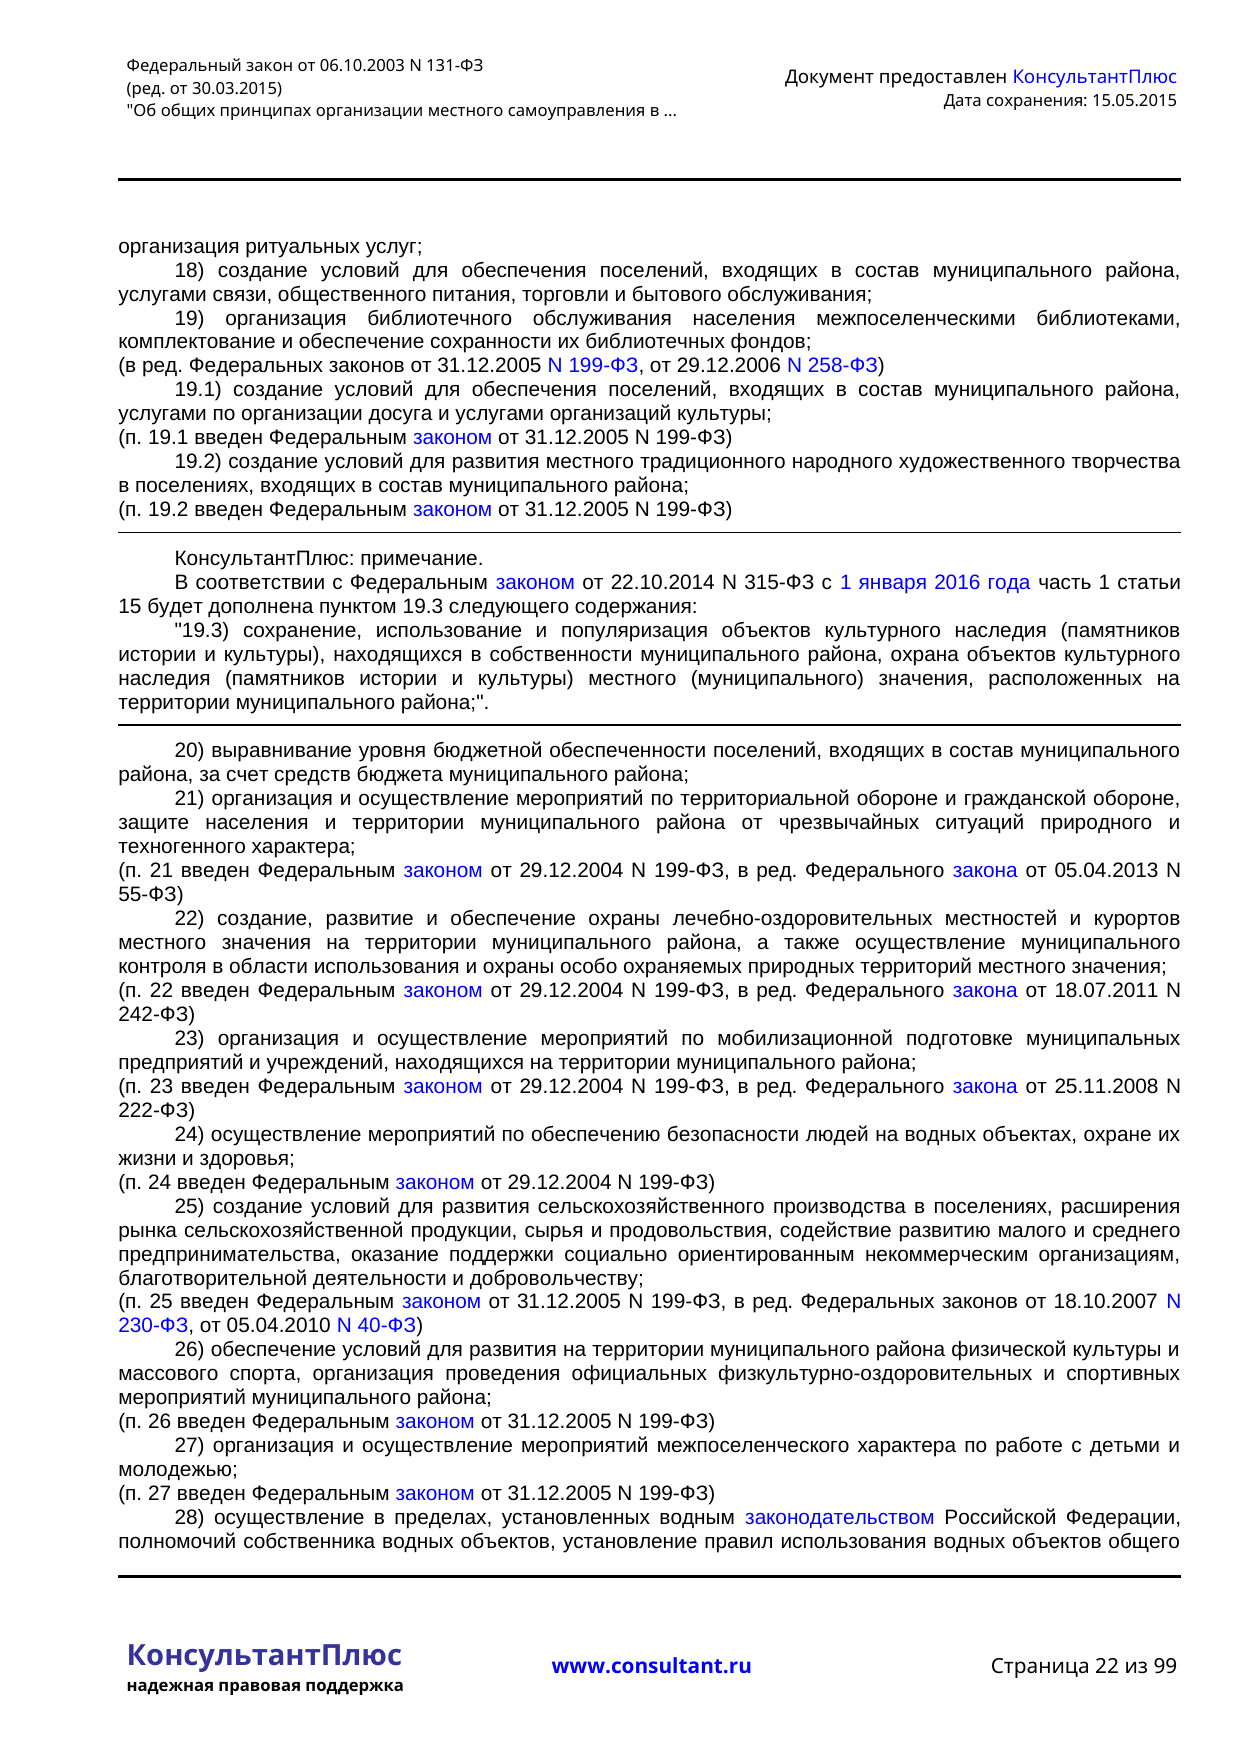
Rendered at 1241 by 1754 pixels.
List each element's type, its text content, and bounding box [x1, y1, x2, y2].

text (п. 26 введен Федеральным законом от 31.12.2005 N 199-ФЗ) [118, 1409, 1181, 1433]
text (п. 19.1 введен Федеральным законом от 31.12.2005 N 199-ФЗ) [118, 425, 1181, 449]
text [118, 233, 1181, 257]
text 23) организация и осуществление мероприятий по мобилизационной подготовке муниципальных предприятий и учреждений, находящихся на территории муниципального района; [118, 1026, 1181, 1074]
text (в ред. Федеральных законов от 31.12.2005 N 199-ФЗ, от 29.12.2006 N 258-ФЗ) [118, 353, 1181, 377]
text 19) организация библиотечного обслуживания населения межпоселенческими библиотеками, комплектование и обеспечение сохранности их библиотечных фондов; [118, 305, 1181, 353]
text (п. 27 введен Федеральным законом от 31.12.2005 N 199-ФЗ) [118, 1481, 1181, 1505]
text (п. 19.2 введен Федеральным законом от 31.12.2005 N 199-ФЗ) [118, 497, 1181, 521]
text 20) выравнивание уровня бюджетной обеспеченности поселений, входящих в состав муниципального района, за счет средств бюджета муниципального района; [118, 738, 1181, 786]
text 26) обеспечение условий для развития на территории муниципального района физической культуры и массового спорта, организация проведения официальных физкультурно-оздоровительных и спортивных мероприятий муниципального района; [118, 1337, 1181, 1409]
text 18) создание условий для обеспечения поселений, входящих в состав муниципального района, услугами связи, общественного питания, торговли и бытового обслуживания; [118, 257, 1181, 305]
text "19.3) сохранение, использование и популяризация объектов культурного наследия (памятников истории и культуры), находящихся в собственности муниципального района, охрана объектов культурного наследия (памятников истории и культуры) местного (муниципального) значения, расположенных на территории муниципального района;". [118, 618, 1181, 713]
text 19.2) создание условий для развития местного традиционного народного художественного творчества в поселениях, входящих в состав муниципального района; [118, 449, 1181, 497]
text 24) осуществление мероприятий по обеспечению безопасности людей на водных объектах, охране их жизни и здоровья; [118, 1122, 1181, 1169]
text В соответствии с Федеральным законом от 22.10.2014 N 315-ФЗ с 1 января 2016 года часть 1 статьи 15 будет дополнена пунктом 19.3 следующего содержания: [118, 570, 1181, 618]
text 19.1) создание условий для обеспечения поселений, входящих в состав муниципального района, услугами по организации досуга и услугами организаций культуры; [118, 377, 1181, 425]
text (п. 25 введен Федеральным законом от 31.12.2005 N 199-ФЗ, в ред. Федеральных законов от 18.10.2007 N 230-ФЗ, от 05.04.2010 N 40-ФЗ) [118, 1289, 1181, 1337]
text 22) создание, развитие и обеспечение охраны лечебно-оздоровительных местностей и курортов местного значения на территории муниципального района, а также осуществление муниципального контроля в области использования и охраны особо охраняемых природных территорий местного значения; [118, 906, 1181, 978]
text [118, 1505, 1181, 1553]
text (п. 24 введен Федеральным законом от 29.12.2004 N 199-ФЗ) [118, 1169, 1181, 1193]
text 21) организация и осуществление мероприятий по территориальной обороне и гражданской обороне, защите населения и территории муниципального района от чрезвычайных ситуаций природного и техногенного характера; [118, 786, 1181, 858]
text (п. 23 введен Федеральным законом от 29.12.2004 N 199-ФЗ, в ред. Федерального закона от 25.11.2008 N 222-ФЗ) [118, 1074, 1181, 1122]
text 25) создание условий для развития сельскохозяйственного производства в поселениях, расширения рынка сельскохозяйственной продукции, сырья и продовольствия, содействие развитию малого и среднего предпринимательства, оказание поддержки социально ориентированным некоммерческим организациям, благотворительной деятельности и добровольчеству; [118, 1193, 1181, 1289]
text (п. 21 введен Федеральным законом от 29.12.2004 N 199-ФЗ, в ред. Федерального закона от 05.04.2013 N 55-ФЗ) [118, 858, 1181, 906]
text (п. 22 введен Федеральным законом от 29.12.2004 N 199-ФЗ, в ред. Федерального закона от 18.07.2011 N 242-ФЗ) [118, 978, 1181, 1026]
text 27) организация и осуществление мероприятий межпоселенческого характера по работе с детьми и молодежью; [118, 1433, 1181, 1481]
text КонсультантПлюс: примечание. [118, 546, 1181, 570]
